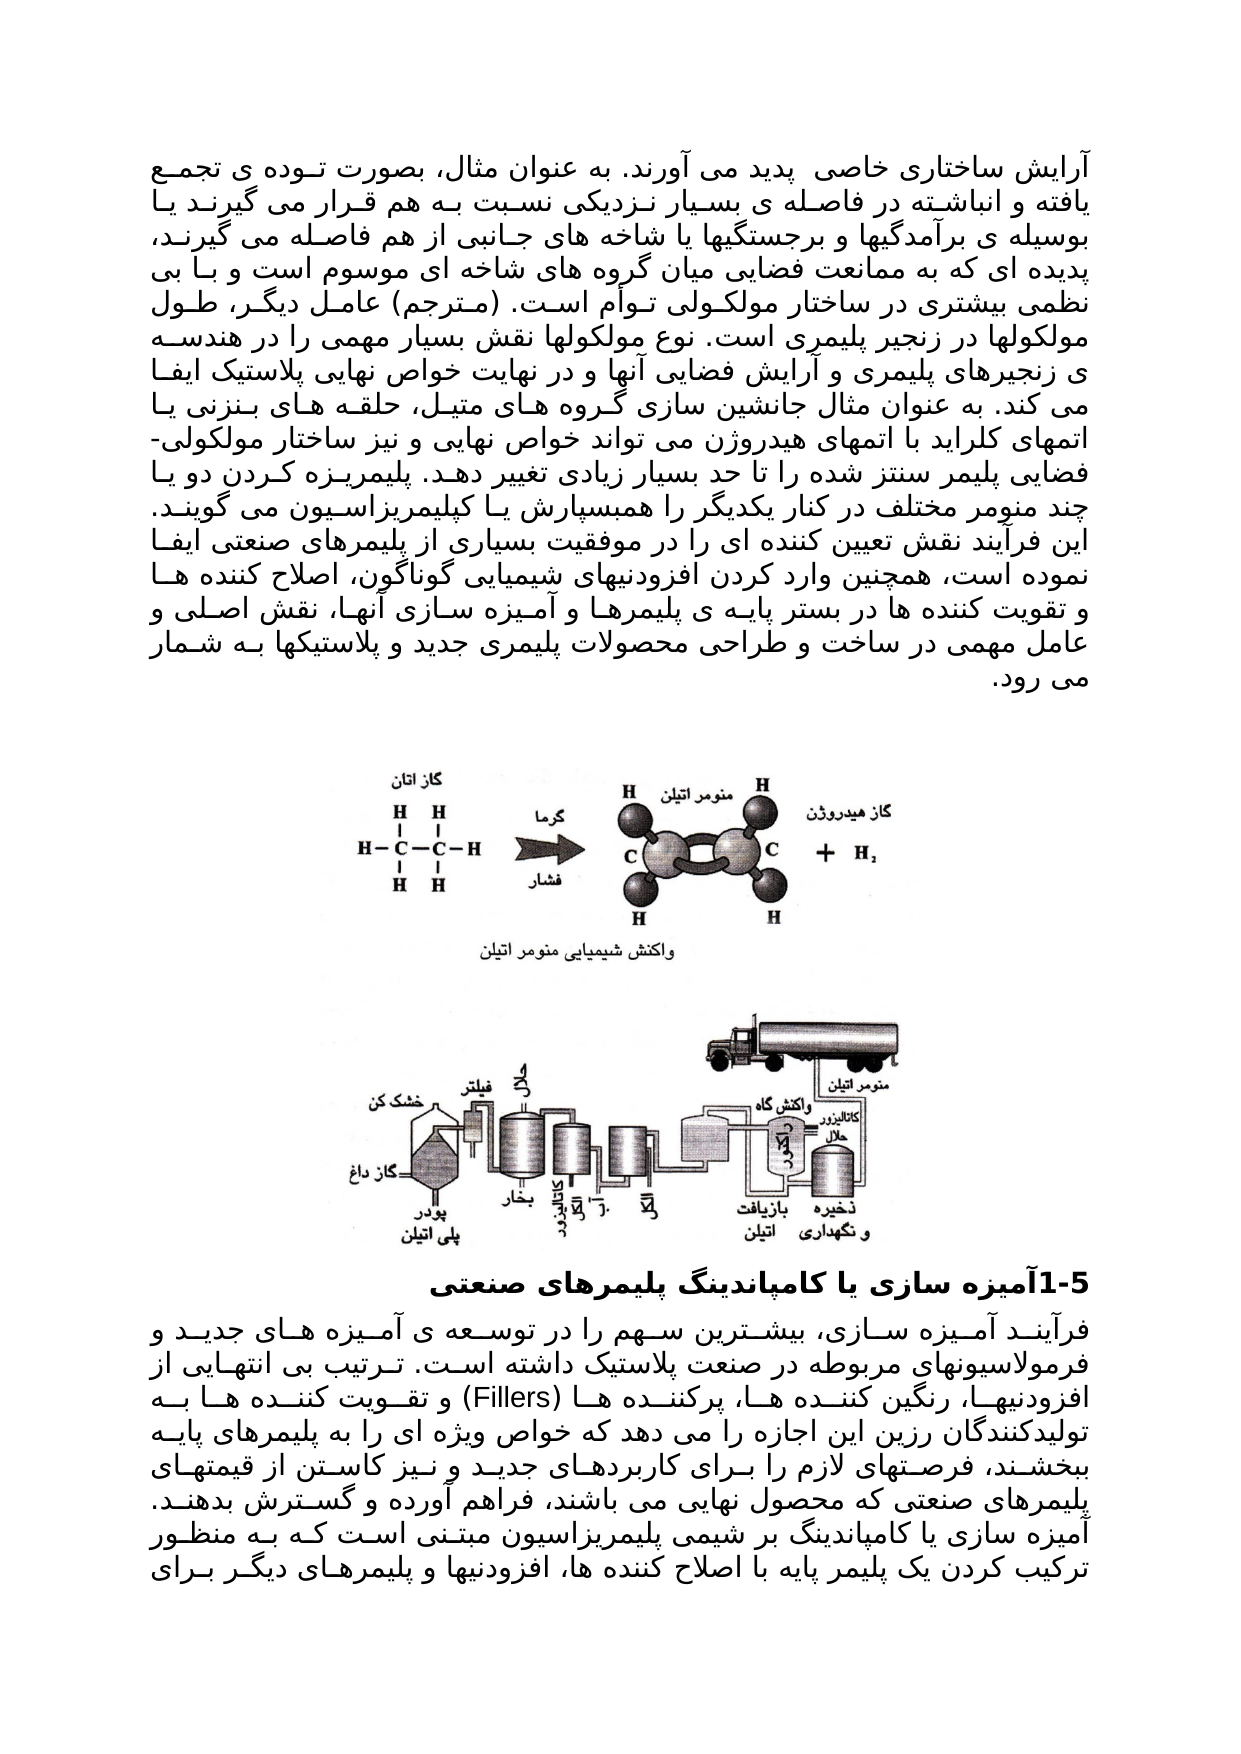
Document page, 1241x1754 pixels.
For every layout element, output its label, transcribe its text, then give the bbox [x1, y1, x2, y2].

picture [320, 751, 920, 1254]
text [150, 1312, 1090, 1584]
text 1-5آمیزه سازی یا کامپاندینگ پلیمرهای صنعتی [150, 1266, 1090, 1300]
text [150, 150, 1090, 693]
